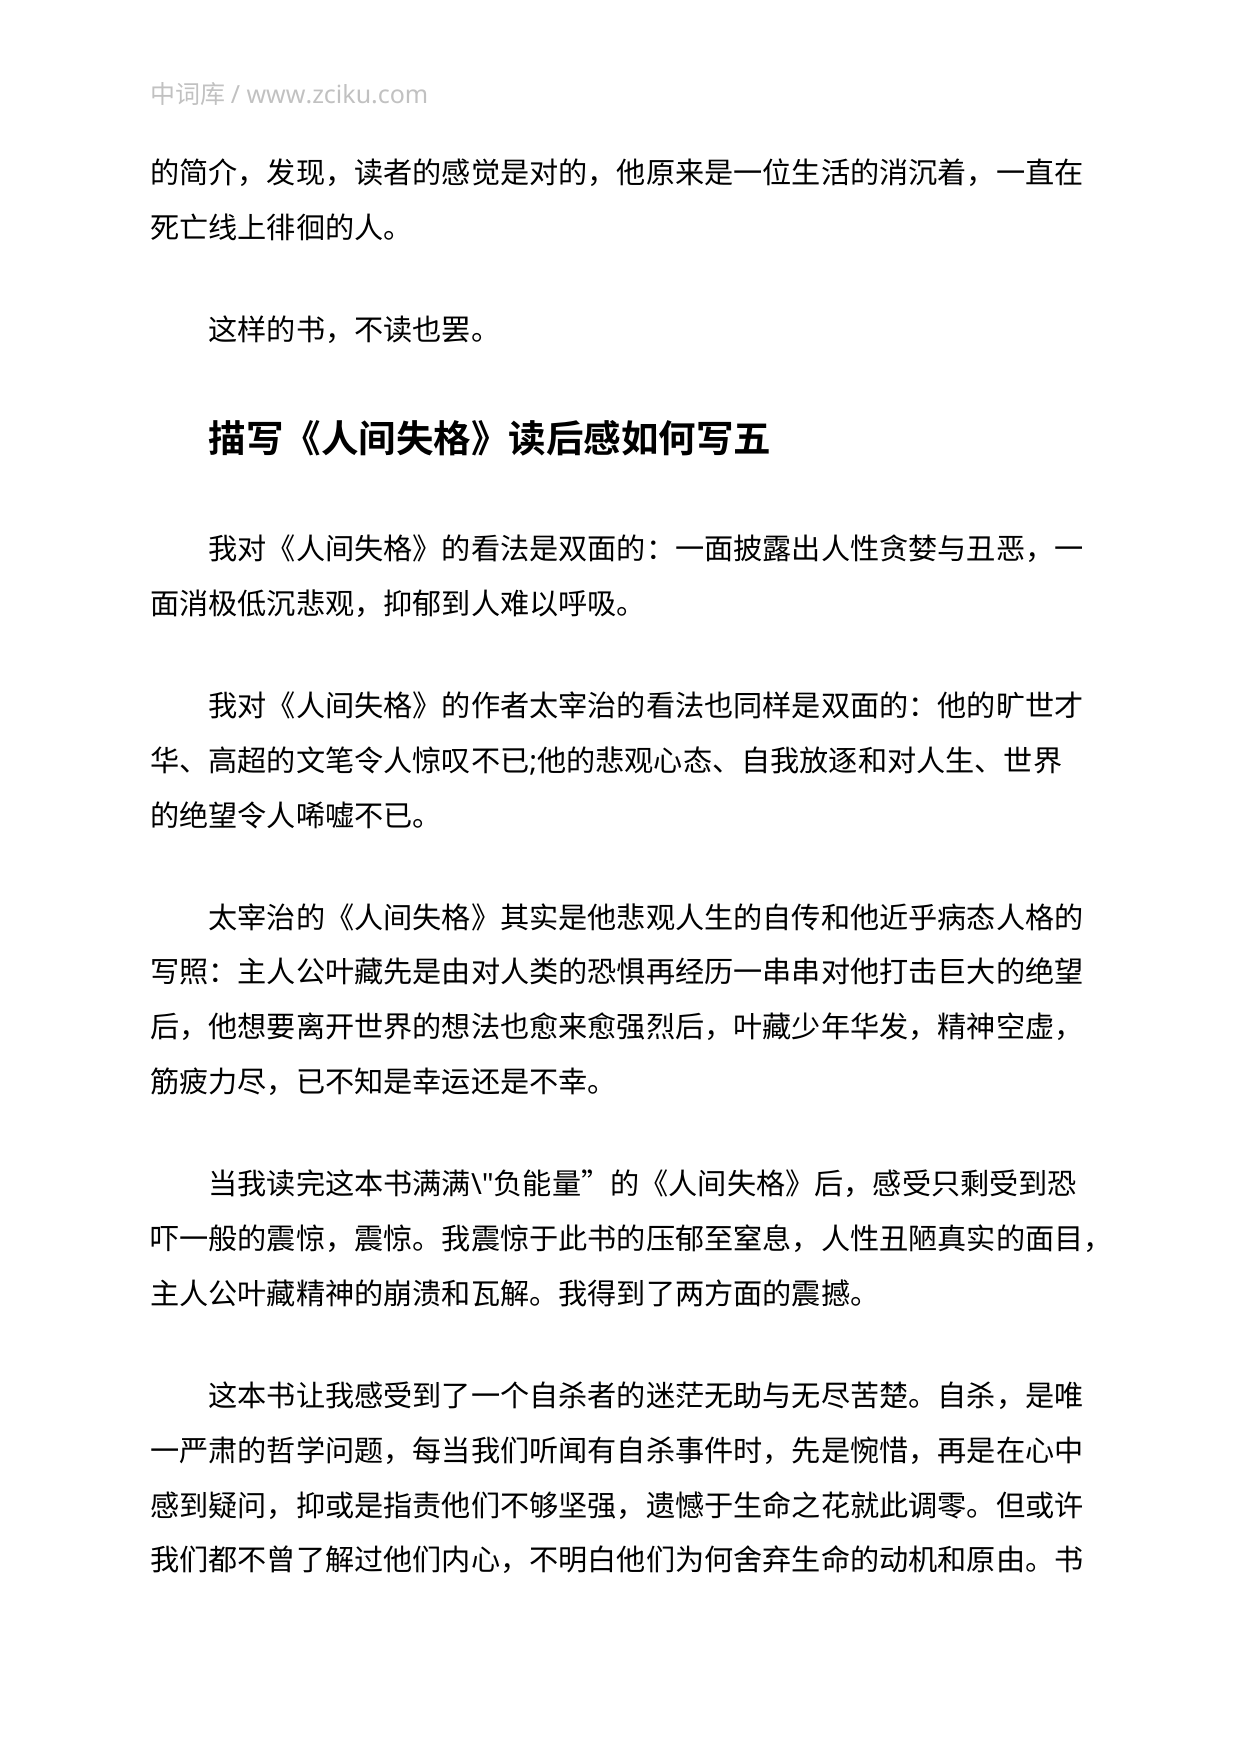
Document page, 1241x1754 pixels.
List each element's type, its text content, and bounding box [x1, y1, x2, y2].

text 我对《人间失格》的作者太宰治的看法也同样是双面的：他的旷世才华、高超的文笔令人惊叹不已;他的悲观心态、自我放逐和对人生、世界的绝望令人唏嘘不已。 [150, 682, 1090, 835]
text 太宰治的《人间失格》其实是他悲观人生的自传和他近乎病态人格的写照：主人公叶藏先是由对人类的恐惧再经历一串串对他打击巨大的绝望后，他想要离开世界的想法也愈来愈强烈后，叶藏少年华发，精神空虚，筋疲力尽，已不知是幸运还是不幸。 [150, 894, 1090, 1101]
text 这样的书，不读也罢。 [150, 307, 1090, 349]
text 当我读完这本书满满\"负能量”的《人间失格》后，感受只剩受到恐吓一般的震惊，震惊。我震惊于此书的压郁至窒息，人性丑陋真实的面目，主人公叶藏精神的崩溃和瓦解。我得到了两方面的震撼。 [150, 1161, 1090, 1313]
text 我对《人间失格》的看法是双面的：一面披露出人性贪婪与丑恶，一面消极低沉悲观，抑郁到人难以呼吸。 [150, 526, 1090, 623]
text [150, 1372, 1090, 1579]
text 描写《人间失格》读后感如何写五 [150, 408, 1090, 463]
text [150, 150, 1090, 247]
